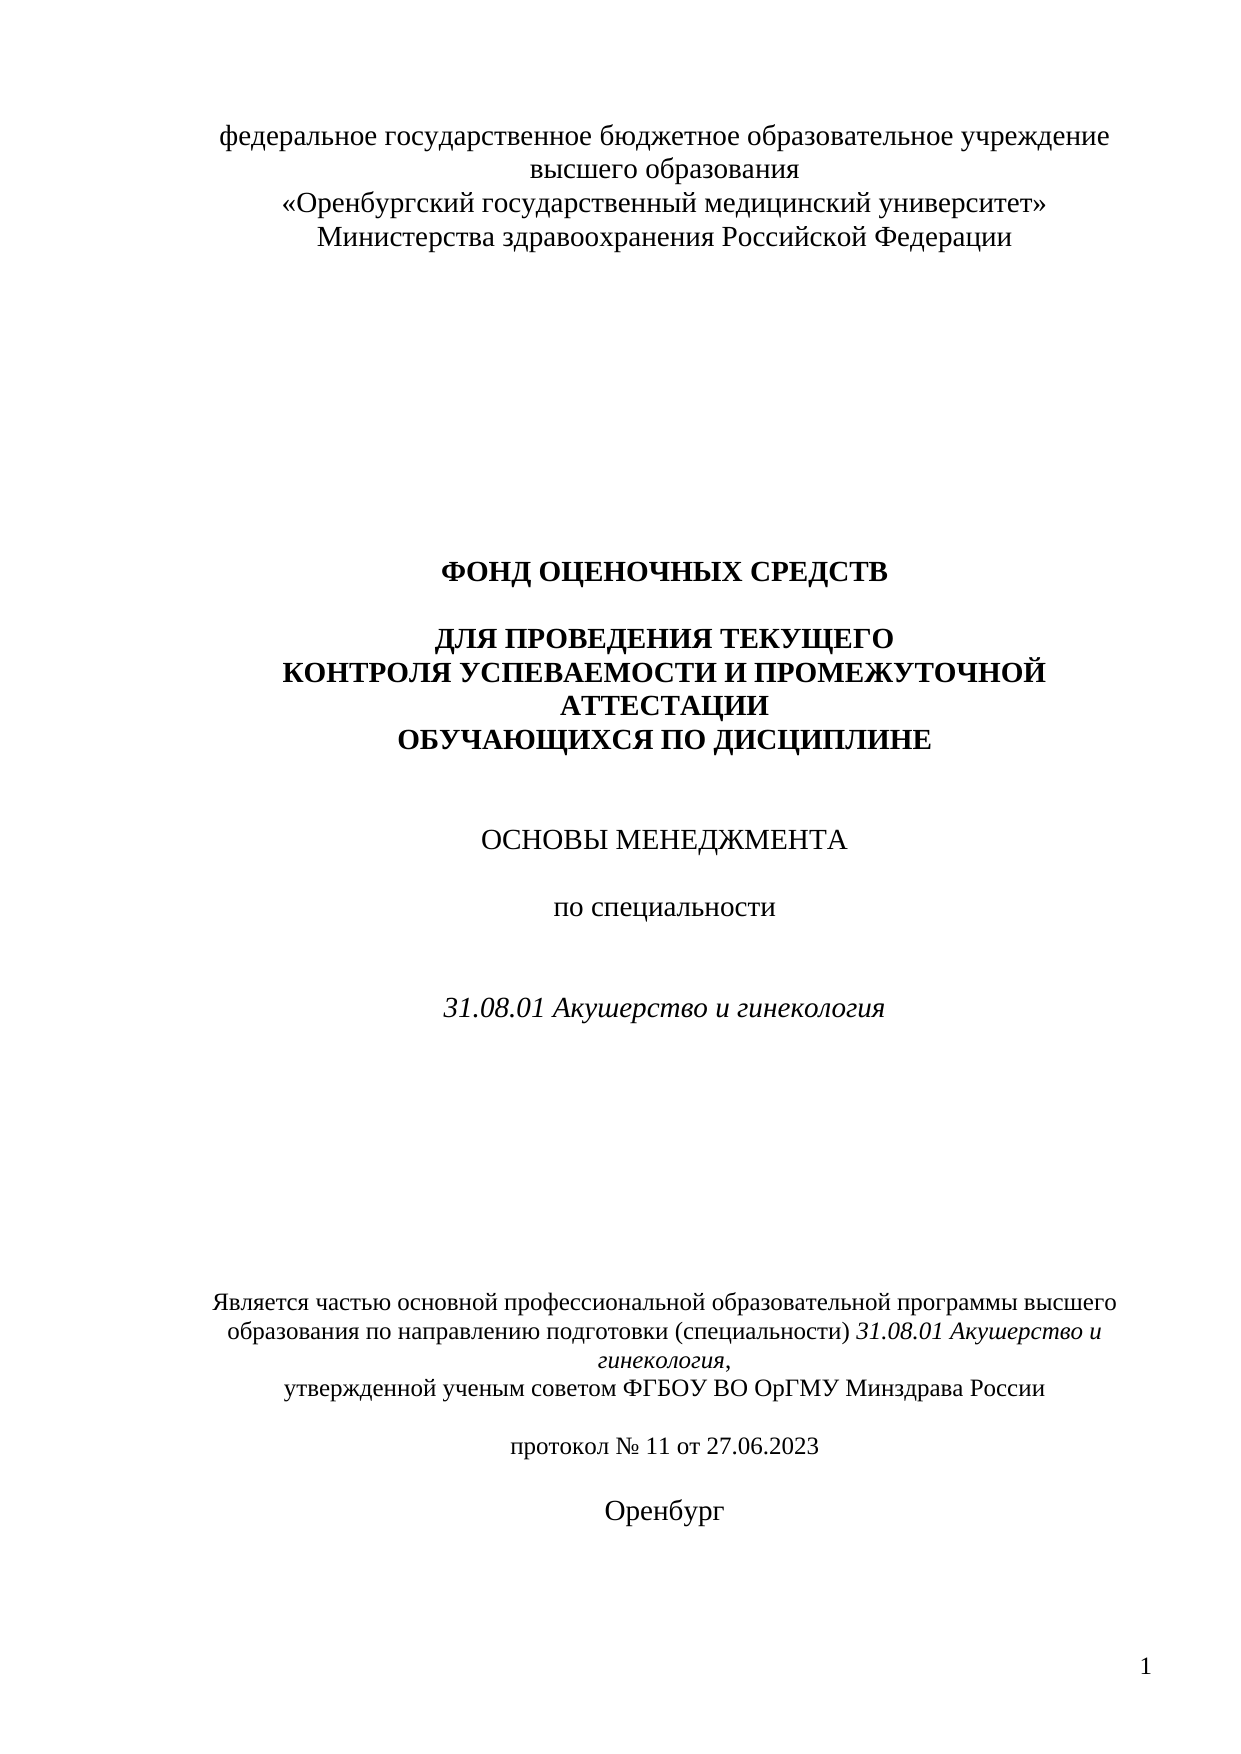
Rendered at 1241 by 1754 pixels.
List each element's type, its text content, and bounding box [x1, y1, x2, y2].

text ДЛЯ ПРОВЕДЕНИЯ ТЕКУЩЕГО [177, 621, 1152, 655]
text ОБУЧАЮЩИХСЯ ПО ДИСЦИПЛИНЕ [177, 722, 1152, 755]
text Министерства здравоохранения Российской Федерации [177, 219, 1152, 252]
text по специальности [177, 889, 1152, 923]
text федеральное государственное бюджетное образовательное учреждение [177, 118, 1152, 152]
text утвержденной ученым советом ФГБОУ ВО ОрГМУ Минздрава России [177, 1373, 1152, 1402]
text Является частью основной профессиональной образовательной программы высшего образования по направлению подготовки (специальности) 31.08.01 Акушерство и гинекология, [177, 1287, 1152, 1373]
text Оренбург [177, 1493, 1152, 1527]
text КОНТРОЛЯ УСПЕВАЕМОСТИ И ПРОМЕЖУТОЧНОЙ АТТЕСТАЦИИ [177, 655, 1152, 722]
text «Оренбургский государственный медицинский университет» [177, 185, 1152, 219]
text высшего образования [177, 152, 1152, 185]
text 31.08.01 Акушерство и гинекология [177, 990, 1152, 1024]
text протокол № 11 от 27.06.2023 [177, 1431, 1152, 1460]
text ФОНД ОЦЕНОЧНЫХ СРЕДСТВ [177, 554, 1152, 588]
text ОСНОВЫ МЕНЕДЖМЕНТА [177, 822, 1152, 856]
